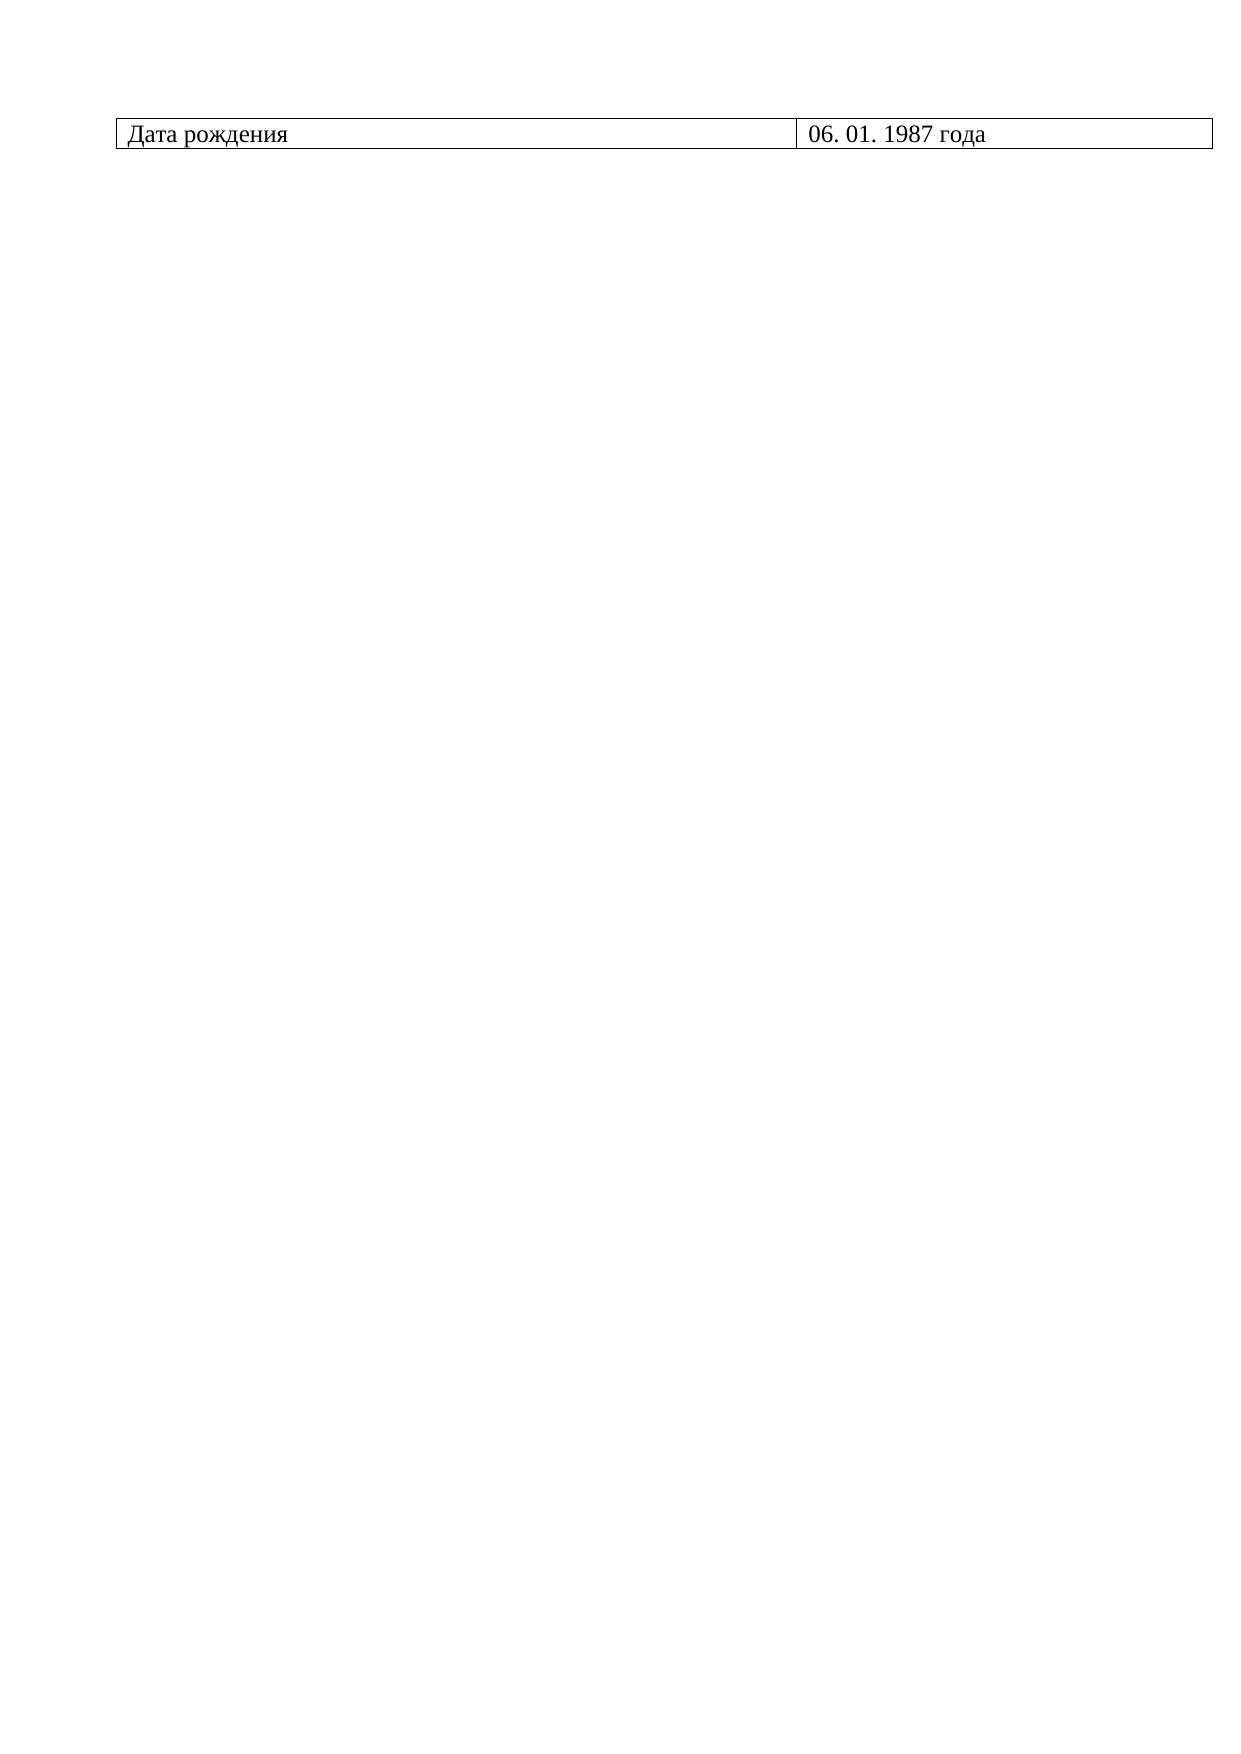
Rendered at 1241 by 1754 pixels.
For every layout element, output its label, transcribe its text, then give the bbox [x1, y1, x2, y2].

table_header Дата рождения [117, 119, 796, 148]
table_header 06. 01. 1987 года [797, 119, 1212, 148]
